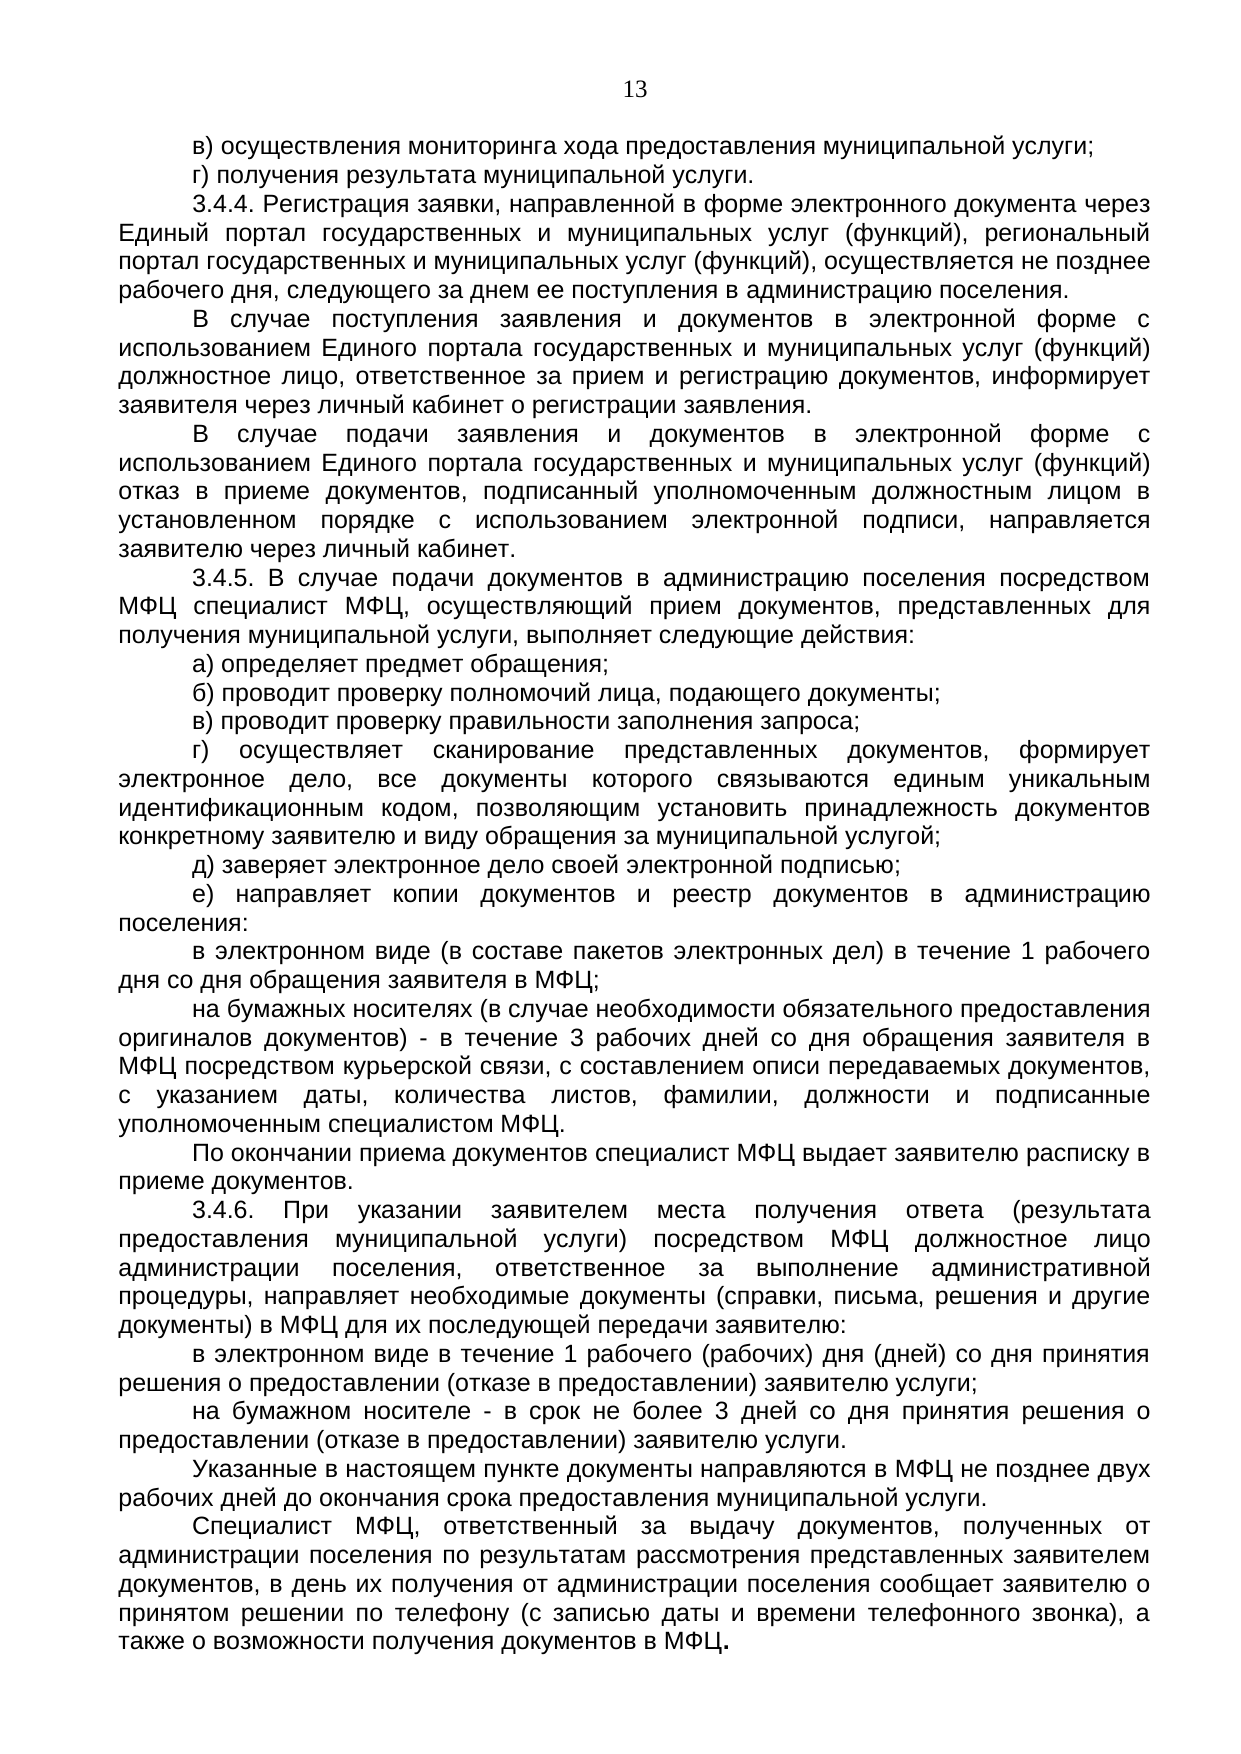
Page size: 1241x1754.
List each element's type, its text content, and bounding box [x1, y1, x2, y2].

text 3.4.5. В случае подачи документов в администрацию поселения посредством МФЦ специалист МФЦ, осуществляющий прием документов, представленных для получения муниципальной услуги, выполняет следующие действия: [118, 563, 1152, 649]
text в) осуществления мониторинга хода предоставления муниципальной услуги; [118, 131, 1152, 160]
text д) заверяет электронное дело своей электронной подписью; [118, 850, 1152, 879]
text Указанные в настоящем пункте документы направляются в МФЦ не позднее двух рабочих дней до окончания срока предоставления муниципальной услуги. [118, 1454, 1152, 1511]
text на бумажном носителе - в срок не более 3 дней со дня принятия решения о предоставлении (отказе в предоставлении) заявителю услуги. [118, 1396, 1152, 1454]
text По окончании приема документов специалист МФЦ выдает заявителю расписку в приеме документов. [118, 1138, 1152, 1195]
text б) проводит проверку полномочий лица, подающего документы; [118, 678, 1152, 706]
text а) определяет предмет обращения; [118, 649, 1152, 678]
text г) получения результата муниципальной услуги. [118, 160, 1152, 189]
text в электронном виде (в составе пакетов электронных дел) в течение 1 рабочего дня со дня обращения заявителя в МФЦ; [118, 936, 1152, 994]
text в) проводит проверку правильности заполнения запроса; [118, 706, 1152, 735]
text В случае подачи заявления и документов в электронной форме с использованием Единого портала государственных и муниципальных услуг (функций) отказ в приеме документов, подписанный уполномоченным должностным лицом в установленном порядке с использованием электронной подписи, направляется заявителю через личный кабинет. [118, 419, 1152, 563]
text на бумажных носителях (в случае необходимости обязательного предоставления оригиналов документов) - в течение 3 рабочих дней со дня обращения заявителя в МФЦ посредством курьерской связи, с составлением описи передаваемых документов, с указанием даты, количества листов, фамилии, должности и подписанные уполномоченным специалистом МФЦ. [118, 994, 1152, 1138]
text 3.4.4. Регистрация заявки, направленной в форме электронного документа через Единый портал государственных и муниципальных услуг (функций), региональный портал государственных и муниципальных услуг (функций), осуществляется не позднее рабочего дня, следующего за днем ее поступления в администрацию поселения. [118, 189, 1152, 304]
text г) осуществляет сканирование представленных документов, формирует электронное дело, все документы которого связываются единым уникальным идентификационным кодом, позволяющим установить принадлежность документов конкретному заявителю и виду обращения за муниципальной услугой; [118, 735, 1152, 850]
text В случае поступления заявления и документов в электронной форме с использованием Единого портала государственных и муниципальных услуг (функций) должностное лицо, ответственное за прием и регистрацию документов, информирует заявителя через личный кабинет о регистрации заявления. [118, 304, 1152, 419]
text в электронном виде в течение 1 рабочего (рабочих) дня (дней) со дня принятия решения о предоставлении (отказе в предоставлении) заявителю услуги; [118, 1339, 1152, 1396]
text е) направляет копии документов и реестр документов в администрацию поселения: [118, 879, 1152, 936]
text Специалист МФЦ, ответственный за выдачу документов, полученных от администрации поселения по результатам рассмотрения представленных заявителем документов, в день их получения от администрации поселения сообщает заявителю о принятом решении по телефону (с записью даты и времени телефонного звонка), а также о возможности получения документов в МФЦ. [118, 1511, 1152, 1655]
text 3.4.6. При указании заявителем места получения ответа (результата предоставления муниципальной услуги) посредством МФЦ должностное лицо администрации поселения, ответственное за выполнение административной процедуры, направляет необходимые документы (справки, письма, решения и другие документы) в МФЦ для их последующей передачи заявителю: [118, 1195, 1152, 1339]
